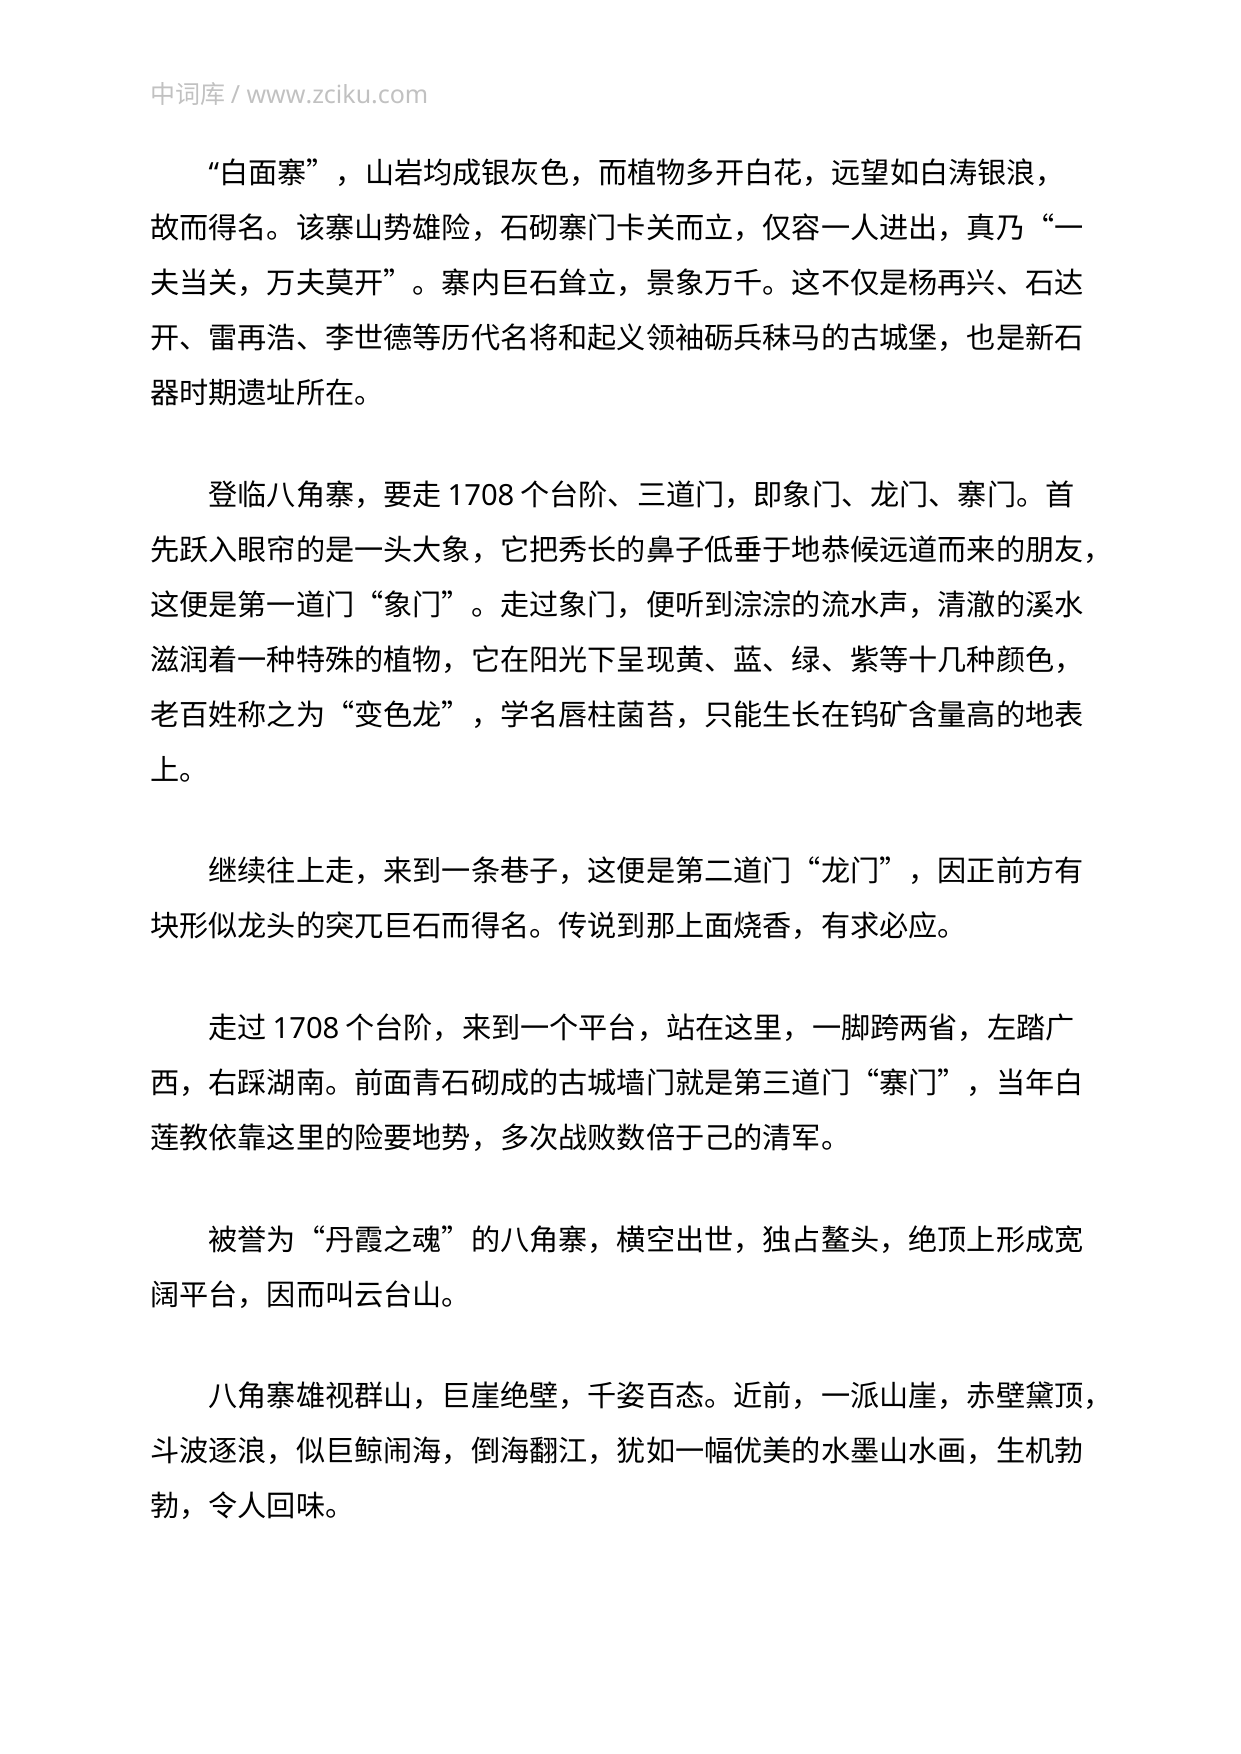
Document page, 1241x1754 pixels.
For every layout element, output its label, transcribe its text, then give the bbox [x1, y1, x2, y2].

text “白面寨”，山岩均成银灰色，而植物多开白花，远望如白涛银浪，故而得名。该寨山势雄险，石砌寨门卡关而立，仅容一人进出，真乃“一夫当关，万夫莫开”。寨内巨石耸立，景象万千。这不仅是杨再兴、石达开、雷再浩、李世德等历代名将和起义领袖砺兵秣马的古城堡，也是新石器时期遗址所在。 [150, 150, 1090, 412]
text 登临八角寨，要走1708个台阶、三道门，即象门、龙门、寨门。首先跃入眼帘的是一头大象，它把秀长的鼻子低垂于地恭候远道而来的朋友，这便是第一道门“象门”。走过象门，便听到淙淙的流水声，清澈的溪水滋润着一种特殊的植物，它在阳光下呈现黄、蓝、绿、紫等十几种颜色，老百姓称之为“变色龙”，学名唇柱菌苔，只能生长在钨矿含量高的地表上。 [150, 471, 1090, 788]
text 被誉为“丹霞之魂”的八角寨，横空出世，独占鳌头，绝顶上形成宽阔平台，因而叫云台山。 [150, 1216, 1090, 1313]
text 继续往上走，来到一条巷子，这便是第二道门“龙门”，因正前方有块形似龙头的突兀巨石而得名。传说到那上面烧香，有求必应。 [150, 848, 1090, 945]
text 走过1708个台阶，来到一个平台，站在这里，一脚跨两省，左踏广西，右踩湖南。前面青石砌成的古城墙门就是第三道门“寨门”，当年白莲教依靠这里的险要地势，多次战败数倍于己的清军。 [150, 1004, 1090, 1157]
text 八角寨雄视群山，巨崖绝壁，千姿百态。近前，一派山崖，赤壁黛顶，斗波逐浪，似巨鲸闹海，倒海翻江，犹如一幅优美的水墨山水画，生机勃勃，令人回味。 [150, 1373, 1090, 1525]
